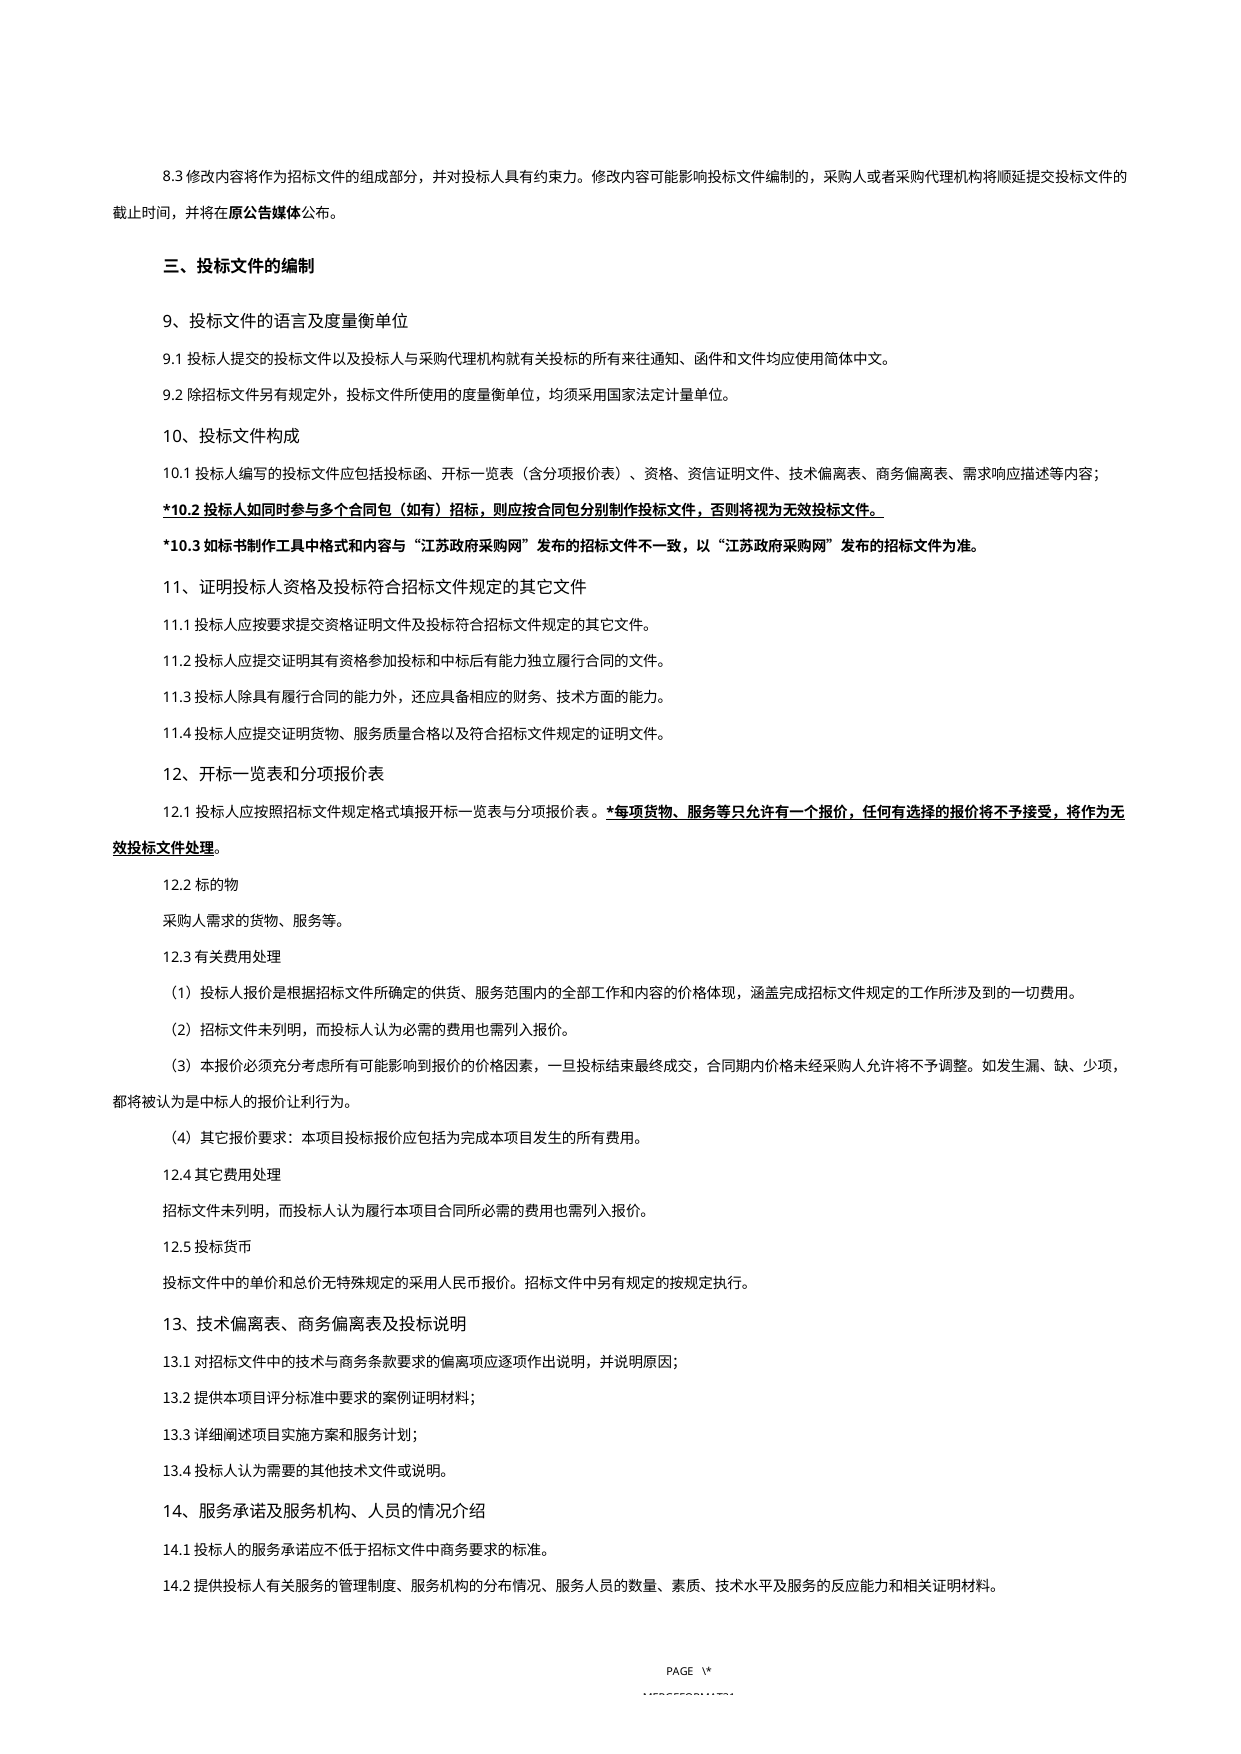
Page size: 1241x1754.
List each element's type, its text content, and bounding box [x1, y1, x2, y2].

text *10.3如标书制作工具中格式和内容与“江苏政府采购网”发布的招标文件不一致，以“江苏政府采购网”发布的招标文件为准。 [112, 519, 1128, 556]
text 投标文件中的单价和总价无特殊规定的采用人民币报价。招标文件中另有规定的按规定执行。 [112, 1257, 1128, 1293]
subtitle 12、开标一览表和分项报价表 [112, 743, 1128, 786]
text 9.1 投标人提交的投标文件以及投标人与采购代理机构就有关投标的所有来往通知、函件和文件均应使用简体中文。 [112, 332, 1128, 368]
list 投标人报价是根据招标文件所确定的供货、服务范围内的全部工作和内容的价格体现，涵盖完成招标文件规定的工作所涉及到的一切费用。 [112, 967, 1128, 1003]
subtitle 11、证明投标人资格及投标符合招标文件规定的其它文件 [112, 556, 1128, 598]
text 12.3有关费用处理 [112, 931, 1128, 967]
text 11.1投标人应按要求提交资格证明文件及投标符合招标文件规定的其它文件。 [112, 598, 1128, 634]
text 14.1投标人的服务承诺应不低于招标文件中商务要求的标准。 [112, 1523, 1128, 1559]
text 8.3修改内容将作为招标文件的组成部分，并对投标人具有约束力。修改内容可能影响投标文件编制的，采购人或者采购代理机构将顺延提交投标文件的截止时间，并将在原公告媒体公布。 [112, 150, 1128, 222]
subtitle 三、投标文件的编制 [112, 235, 1128, 277]
text 14.2提供投标人有关服务的管理制度、服务机构的分布情况、服务人员的数量、素质、技术水平及服务的反应能力和相关证明材料。 [112, 1559, 1128, 1595]
text 11.4投标人应提交证明货物、服务质量合格以及符合招标文件规定的证明文件。 [112, 707, 1128, 743]
text 13.2 提供本项目评分标准中要求的案例证明材料； [112, 1372, 1128, 1408]
list 其它报价要求：本项目投标报价应包括为完成本项目发生的所有费用。 [112, 1112, 1128, 1148]
text 12.2 标的物 [112, 858, 1128, 894]
list 招标文件未列明，而投标人认为必需的费用也需列入报价。 [112, 1003, 1128, 1039]
text 12.4其它费用处理 [112, 1148, 1128, 1184]
text 13.3 详细阐述项目实施方案和服务计划； [112, 1408, 1128, 1444]
text 13、技术偏离表、商务偏离表及投标说明 [112, 1293, 1128, 1336]
text 招标文件未列明，而投标人认为履行本项目合同所必需的费用也需列入报价。 [112, 1184, 1128, 1221]
text 11.2投标人应提交证明其有资格参加投标和中标后有能力独立履行合同的文件。 [112, 634, 1128, 671]
text 11.3投标人除具有履行合同的能力外，还应具备相应的财务、技术方面的能力。 [112, 671, 1128, 707]
text 采购人需求的货物、服务等。 [112, 894, 1128, 931]
text *10.2 投标人如同时参与多个合同包（如有）招标，则应按合同包分别制作投标文件，否则将视为无效投标文件。 [112, 483, 1128, 519]
list 本报价必须充分考虑所有可能影响到报价的价格因素，一旦投标结束最终成交，合同期内价格未经采购人允许将不予调整。如发生漏、缺、少项，都将被认为是中标人的报价让利行为。 [112, 1039, 1128, 1112]
subtitle 14、服务承诺及服务机构、人员的情况介绍 [112, 1481, 1128, 1523]
text 12.5投标货币 [112, 1221, 1128, 1257]
text 9.2 除招标文件另有规定外，投标文件所使用的度量衡单位，均须采用国家法定计量单位。 [112, 368, 1128, 405]
text 13.4 投标人认为需要的其他技术文件或说明。 [112, 1444, 1128, 1481]
subtitle 9、投标文件的语言及度量衡单位 [112, 290, 1128, 332]
text 12.1 投标人应按照招标文件规定格式填报开标一览表与分项报价表。*每项货物、服务等只允许有一个报价，任何有选择的报价将不予接受，将作为无效投标文件处理。 [112, 786, 1128, 858]
text 13.1 对招标文件中的技术与商务条款要求的偏离项应逐项作出说明，并说明原因； [112, 1336, 1128, 1372]
text 10.1 投标人编写的投标文件应包括投标函、开标一览表（含分项报价表）、资格、资信证明文件、技术偏离表、商务偏离表、需求响应描述等内容； [112, 447, 1128, 483]
subtitle 10、投标文件构成 [112, 405, 1128, 447]
